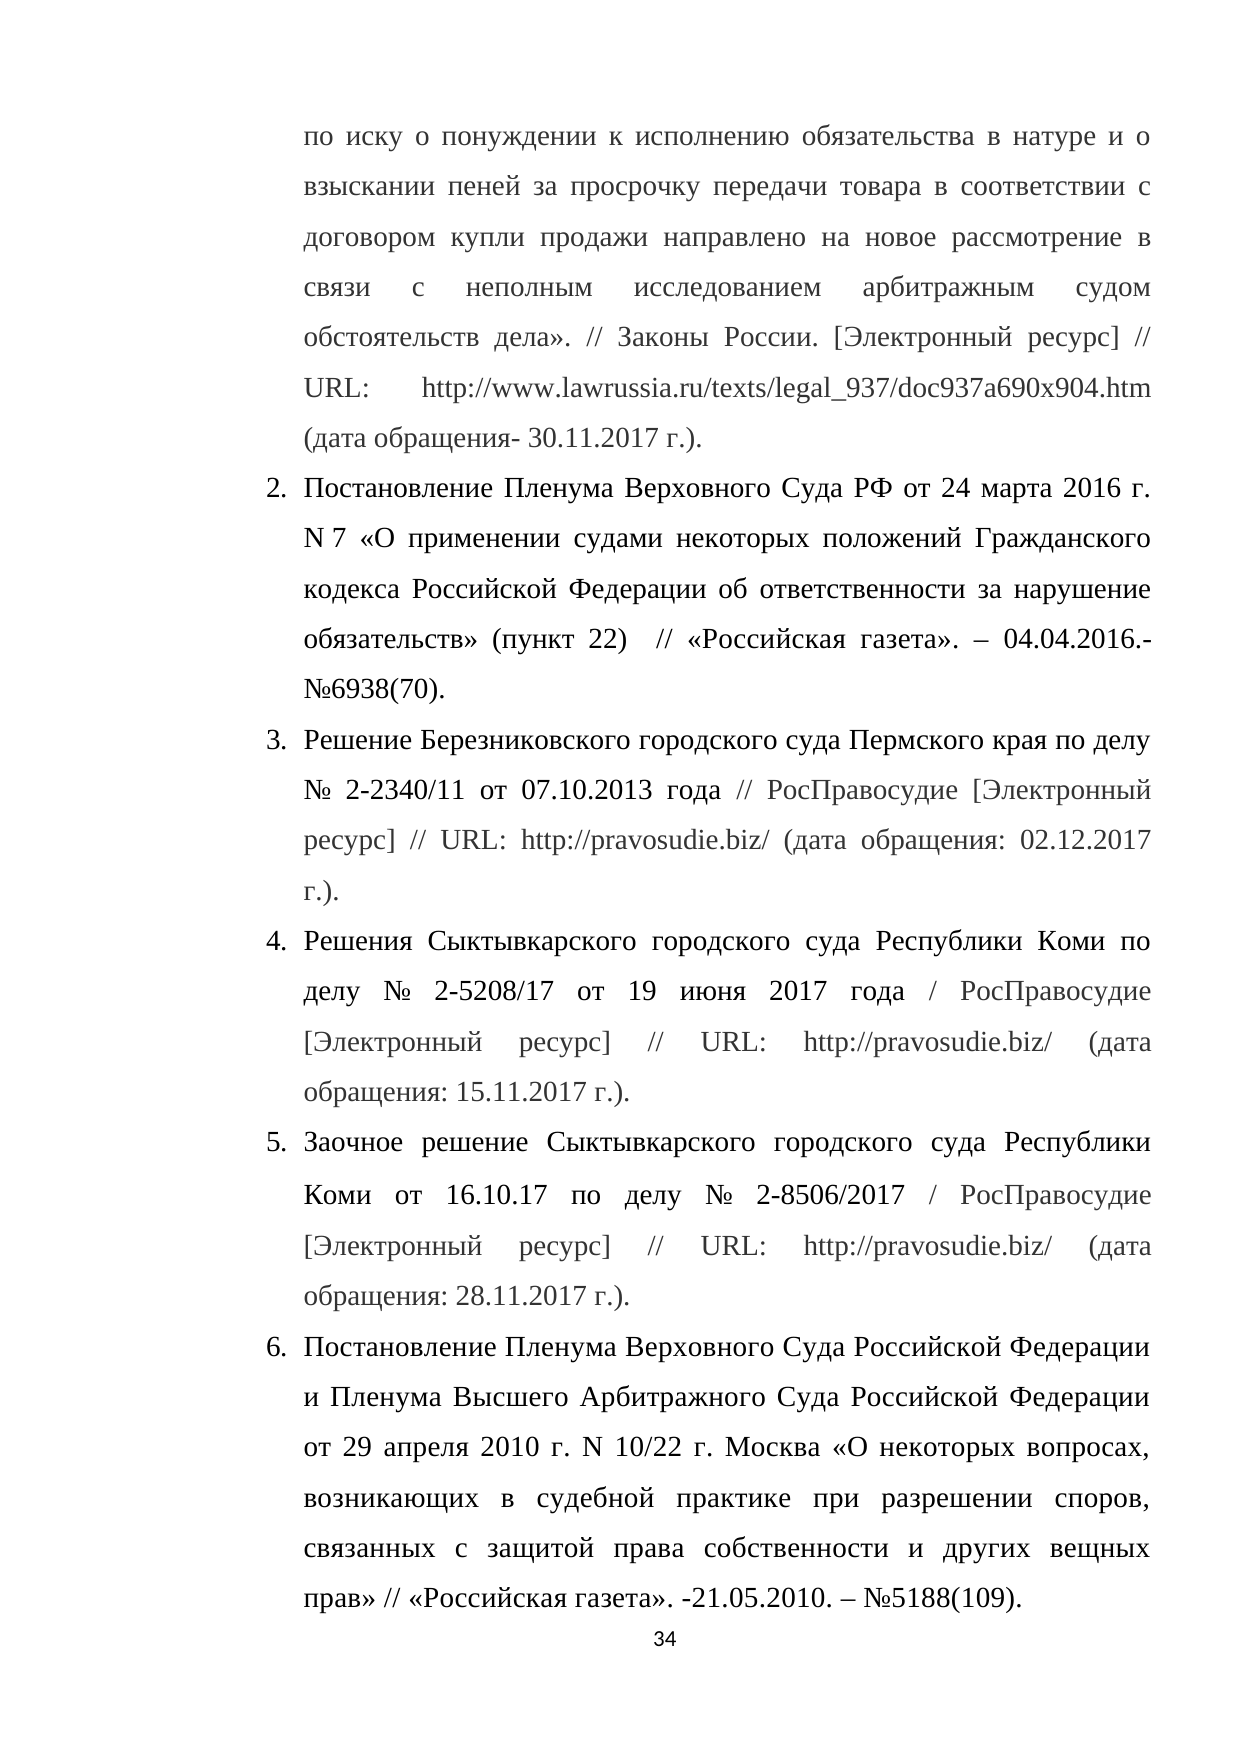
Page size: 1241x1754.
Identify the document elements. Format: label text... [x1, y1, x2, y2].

list Постановление Пленума Верховного Суда Российской Федерации и Пленума Высшего Арбитражного Суда Российской Федерации от 29 апреля 2010 г. N 10/22 г. Москва «О некоторых вопросах, возникающих в судебной практике при разрешении споров, связанных с защитой права собственности и других вещных прав» // «Российская газета». -21.05.2010. – №5188(109). [266, 1329, 1152, 1614]
list Решения Сыктывкарского городского суда Республики Коми по делу № 2-5208/17 от 19 июня 2017 года / РосПравосудие [Электронный ресурс] // URL: http://pravosudie.biz/ (дата обращения: 15.11.2017 г.). [266, 923, 1152, 1108]
list Заочное решение Сыктывкарского городского суда Республики Коми от 16.10.17 по делу № 2-8506/2017 / РосПравосудие [Электронный ресурс] // URL: http://pravosudie.biz/ (дата обращения: 28.11.2017 г.). [266, 1124, 1152, 1312]
list Решение Березниковского городского суда Пермского края по делу № 2-2340/11 от 07.10.2013 года // РосПравосудие [Электронный ресурс] // URL: http://pravosudie.biz/ (дата обращения: 02.12.2017 г.). [266, 722, 1152, 906]
list Постановление Пленума Верховного Суда РФ от 24 марта 2016 г. N 7 «О применении судами некоторых положений Гражданского кодекса Российской Федерации об ответственности за нарушение обязательств» (пункт 22) // «Российская газета». – 04.04.2016.- №6938(70). [266, 470, 1152, 705]
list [266, 118, 1152, 453]
